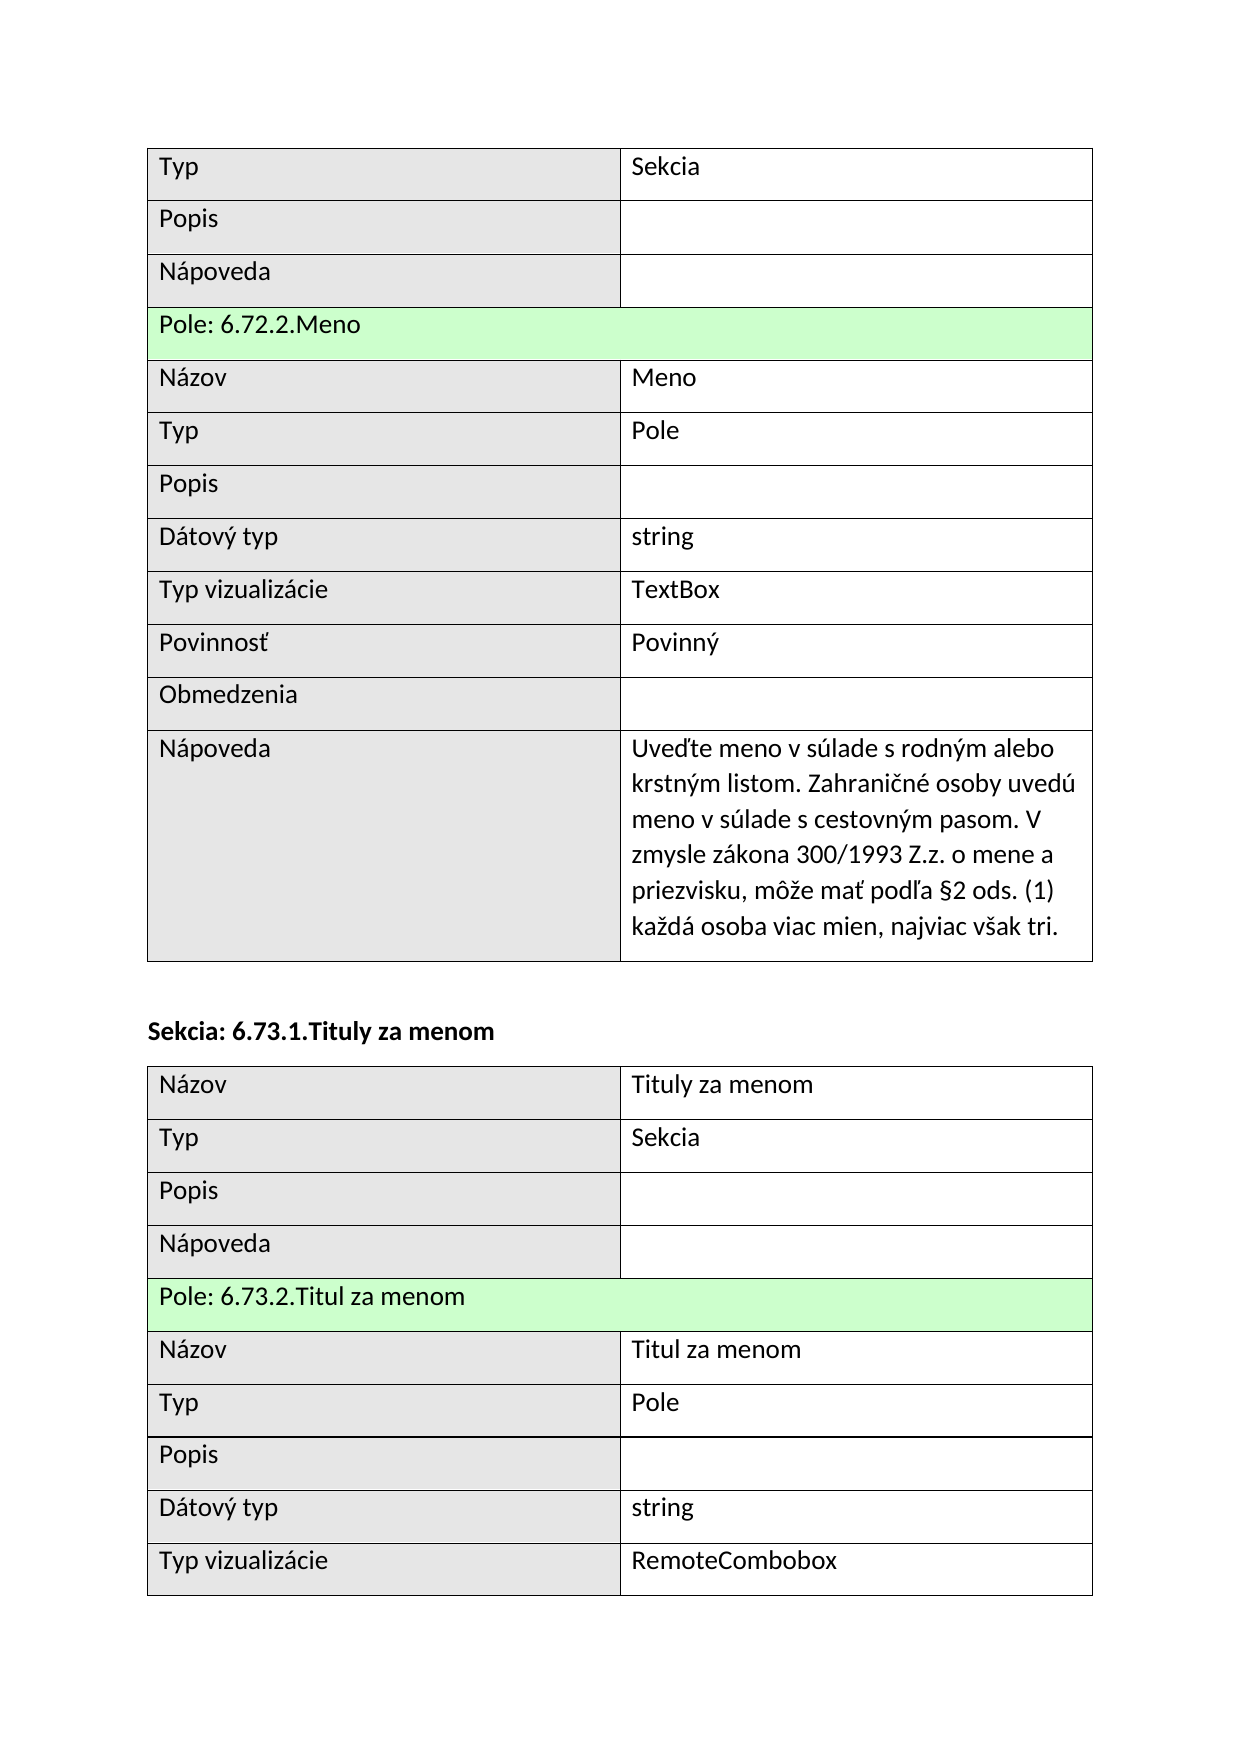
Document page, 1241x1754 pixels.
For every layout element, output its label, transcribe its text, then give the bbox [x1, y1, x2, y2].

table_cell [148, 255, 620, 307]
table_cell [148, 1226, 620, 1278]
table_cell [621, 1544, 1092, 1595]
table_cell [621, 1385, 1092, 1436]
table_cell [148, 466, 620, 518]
text Sekcia: 6.73.1.Tituly za menom [148, 1014, 1093, 1047]
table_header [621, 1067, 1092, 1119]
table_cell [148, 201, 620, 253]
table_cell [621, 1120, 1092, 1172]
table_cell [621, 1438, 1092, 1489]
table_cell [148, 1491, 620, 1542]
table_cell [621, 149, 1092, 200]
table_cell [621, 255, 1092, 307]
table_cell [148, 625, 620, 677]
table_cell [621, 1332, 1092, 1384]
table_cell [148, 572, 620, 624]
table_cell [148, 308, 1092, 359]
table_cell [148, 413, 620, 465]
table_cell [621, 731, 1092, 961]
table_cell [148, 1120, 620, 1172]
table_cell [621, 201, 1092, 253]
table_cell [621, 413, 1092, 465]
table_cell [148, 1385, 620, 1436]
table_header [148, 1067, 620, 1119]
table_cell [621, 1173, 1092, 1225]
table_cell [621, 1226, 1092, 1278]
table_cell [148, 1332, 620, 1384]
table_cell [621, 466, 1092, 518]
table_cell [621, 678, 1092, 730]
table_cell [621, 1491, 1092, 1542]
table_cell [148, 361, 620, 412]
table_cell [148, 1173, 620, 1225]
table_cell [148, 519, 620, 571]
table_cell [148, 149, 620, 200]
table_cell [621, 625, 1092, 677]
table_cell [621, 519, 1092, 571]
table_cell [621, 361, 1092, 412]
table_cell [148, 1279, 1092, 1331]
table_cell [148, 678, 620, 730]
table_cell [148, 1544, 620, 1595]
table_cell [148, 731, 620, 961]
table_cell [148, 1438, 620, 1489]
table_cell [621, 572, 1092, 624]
